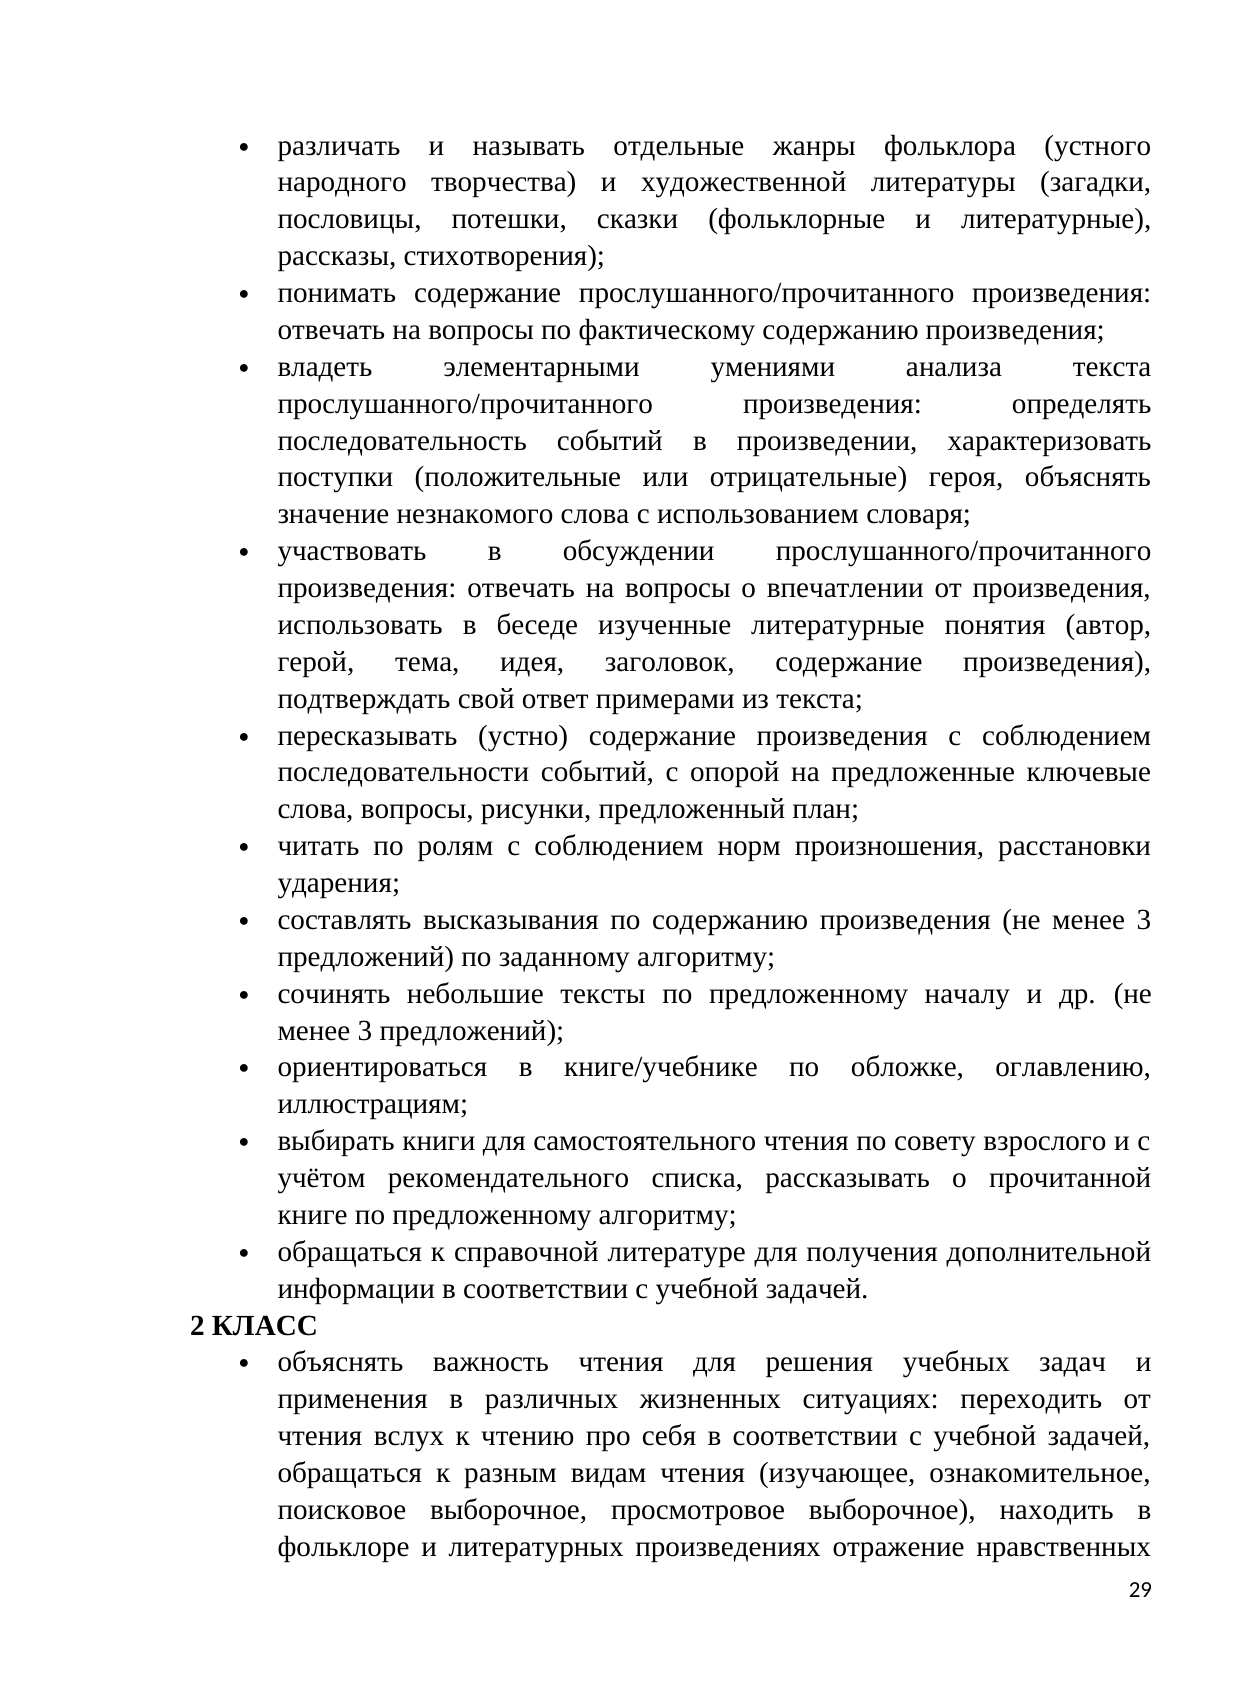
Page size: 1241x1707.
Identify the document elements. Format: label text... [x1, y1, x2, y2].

list обращаться к справочной литературе для получения дополнительной информации в соответствии с учебной задачей. [240, 1234, 1152, 1304]
list участвовать в обсуждении прослушанного/прочитанного произведения: отвечать на вопросы о впечатлении от произведения, использовать в беседе изученные литературные понятия (автор, герой, тема, идея, заголовок, содержание произведения), подтверждать свой ответ примерами из текста; [240, 533, 1152, 714]
list читать по ролям с соблюдением норм произношения, расстановки ударения; [240, 828, 1152, 899]
list понимать содержание прослушанного/прочитанного произведения: отвечать на вопросы по фактическому содержанию произведения; [240, 275, 1152, 346]
text 2 КЛАСС [190, 1308, 1152, 1341]
list различать и называть отдельные жанры фольклора (устного народного творчества) и художественной литературы (загадки, пословицы, потешки, сказки (фольклорные и литературные), рассказы, стихотворения); [240, 128, 1152, 272]
list владеть элементарными умениями анализа текста прослушанного/прочитанного произведения: определять последовательность событий в произведении, характеризовать поступки (положительные или отрицательные) героя, объяснять значение незнакомого слова с использованием словаря; [240, 349, 1152, 530]
list выбирать книги для самостоятельного чтения по совету взрослого и с учётом рекомендательного списка, рассказывать о прочитанной книге по предложенному алгоритму; [240, 1123, 1152, 1231]
list составлять высказывания по содержанию произведения (не менее 3 предложений) по заданному алгоритму; [240, 902, 1152, 972]
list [240, 1344, 1152, 1562]
list ориентироваться в книге/учебнике по обложке, оглавлению, иллюстрациям; [240, 1049, 1152, 1120]
list пересказывать (устно) содержание произведения с соблюдением последовательности событий, с опорой на предложенные ключевые слова, вопросы, рисунки, предложенный план; [240, 718, 1152, 825]
list сочинять небольшие тексты по предложенному началу и др. (не менее 3 предложений); [240, 976, 1152, 1046]
